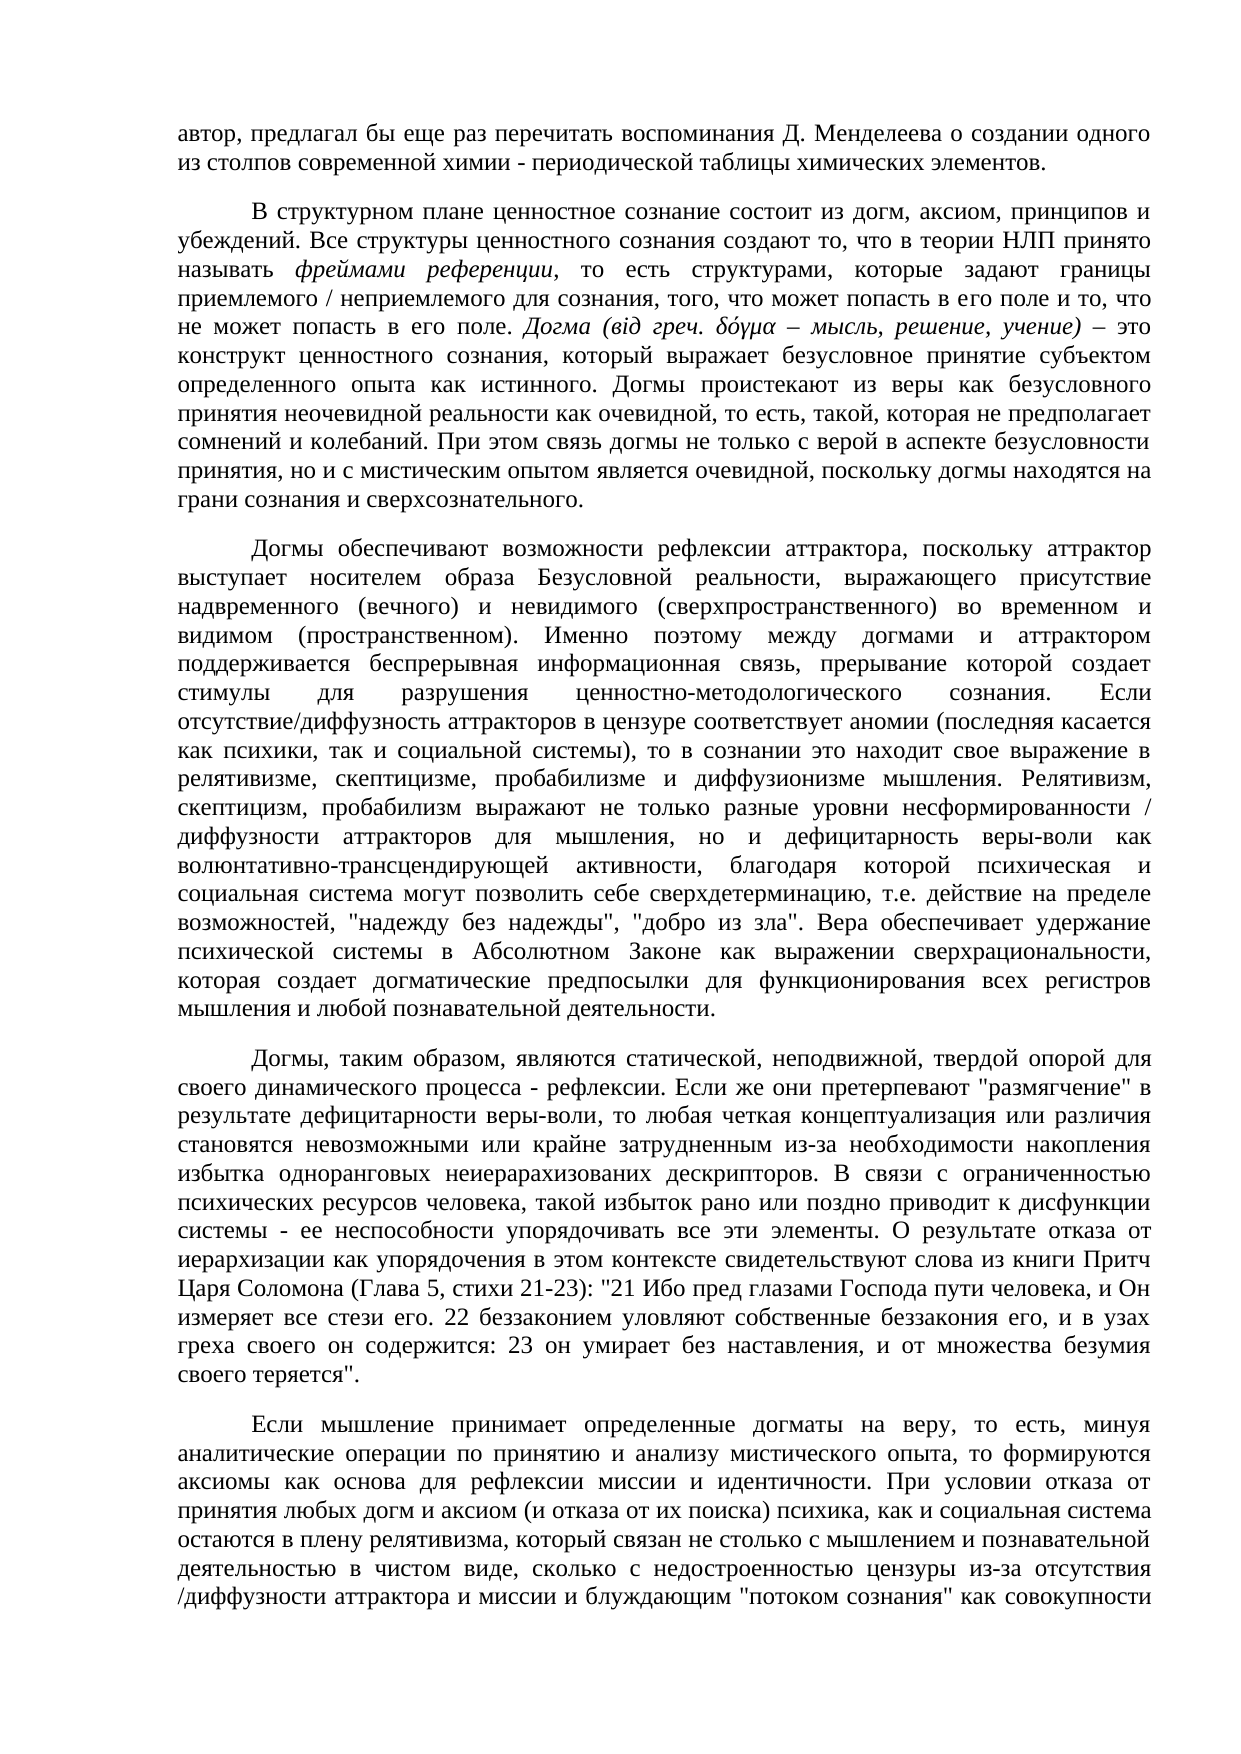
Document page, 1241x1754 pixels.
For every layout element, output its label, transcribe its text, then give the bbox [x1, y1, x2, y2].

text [177, 1409, 1152, 1610]
text В структурном плане ценностное сознание состоит из догм, аксиом, принципов и убеждений. Все структуры ценностного сознания создают то, что в теории НЛП принято называть фреймами референции, то есть структурами, которые задают границы приемлемого / неприемлемого для сознания, того, что может попасть в его поле и то, что не может попасть в его поле. Догма (від греч. δόγμα – мысль, решение, учение) – это конструкт ценностного сознания, который выражает безусловное принятие субъектом определенного опыта как истинного. Догмы проистекают из веры как безусловного принятия неочевидной реальности как очевидной, то есть, такой, которая не предполагает сомнений и колебаний. При этом связь догмы не только с верой в аспекте безусловности принятия, но и с мистическим опытом является очевидной, поскольку догмы находятся на грани сознания и сверхсознательного. [177, 196, 1152, 513]
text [177, 118, 1152, 176]
text Догмы, таким образом, являются статической, неподвижной, твердой опорой для своего динамического процесса - рефлексии. Если же они претерпевают "размягчение" в результате дефицитарности веры-воли, то любая четкая концептуализация или различия становятся невозможными или крайне затрудненным из-за необходимости накопления избытка одноранговых неиерарахизованих дескрипторов. В связи с ограниченностью психических ресурсов человека, такой избыток рано или поздно приводит к дисфункции системы - ее неспособности упорядочивать все эти элементы. О результате отказа от иерархизации как упорядочения в этом контексте свидетельствуют слова из книги Притч Царя Соломона (Глава 5, стихи 21-23): "21 Ибо пред глазами Господа пути человека, и Он измеряет все стези его. 22 беззаконием уловляют собственные беззакония его, и в узах греха своего он содержится: 23 он умирает без наставления, и от множества безумия своего теряется". [177, 1043, 1152, 1388]
text Догмы обеспечивают возможности рефлексии аттрактора, поскольку аттрактор выступает носителем образа Безусловной реальности, выражающего присутствие надвременного (вечного) и невидимого (сверхпространственного) во временном и видимом (пространственном). Именно поэтому между догмами и аттрактором поддерживается беспрерывная информационная связь, прерывание которой создает стимулы для разрушения ценностно-методологического сознания. Если отсутствие/диффузность аттракторов в цензуре соответствует аномии (последняя касается как психики, так и социальной системы), то в сознании это находит свое выражение в релятивизме, скептицизме, пробабилизме и диффузионизме мышления. Релятивизм, скептицизм, пробабилизм выражают не только разные уровни несформированности / диффузности аттракторов для мышления, но и дефицитарность веры-воли как волюнтативно-трансцендирующей активности, благодаря которой психическая и социальная система могут позволить себе сверхдетерминацию, т.е. действие на пределе возможностей, "надежду без надежды", "добро из зла". Вера обеспечивает удержание психической системы в Абсолютном Законе как выражении сверхрациональности, которая создает догматические предпосылки для функционирования всех регистров мышления и любой познавательной деятельности. [177, 533, 1152, 1022]
